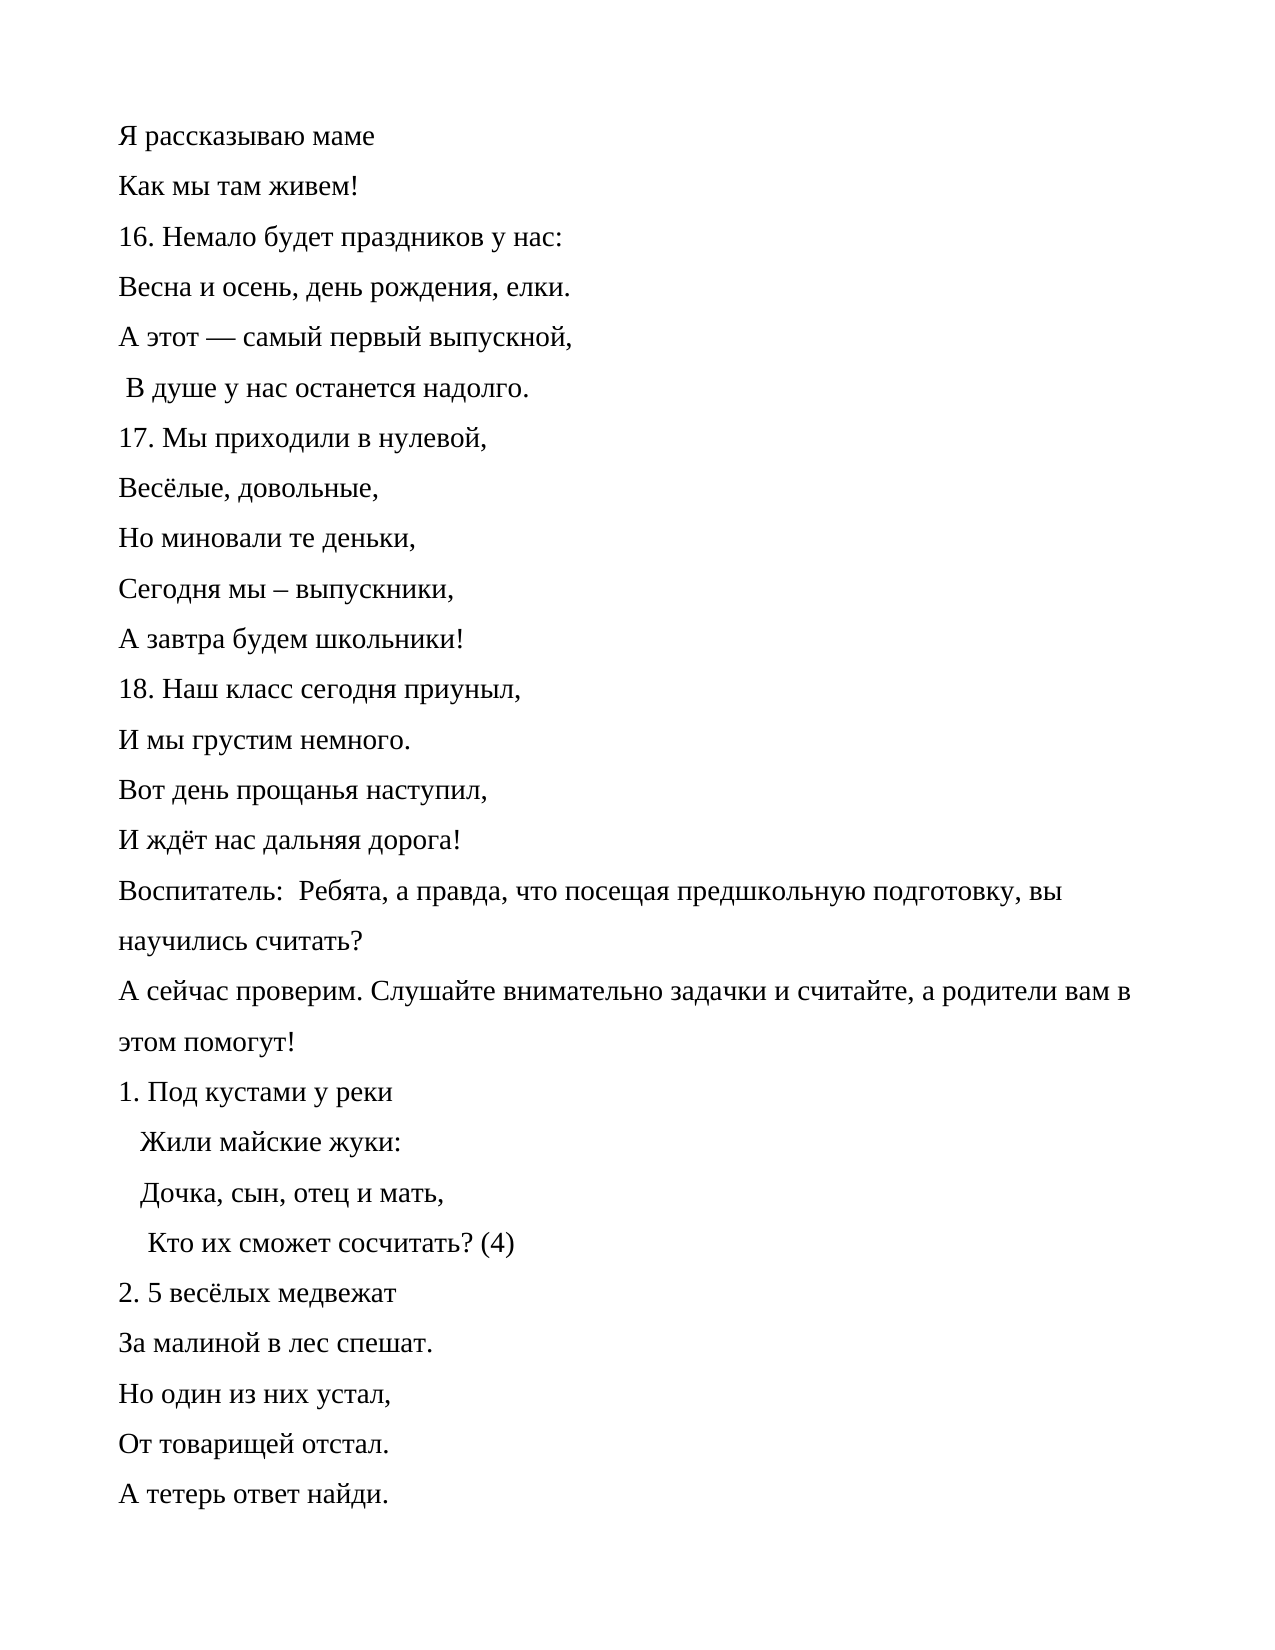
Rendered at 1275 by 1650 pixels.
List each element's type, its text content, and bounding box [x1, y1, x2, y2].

text 1. Под кустами у реки [118, 1074, 1157, 1108]
text Как мы там живем! [118, 168, 1157, 202]
text И ждёт нас дальняя дорога! [118, 822, 1157, 856]
text Дочка, сын, отец и мать, [118, 1175, 1157, 1208]
text Но один из них устал, [118, 1376, 1157, 1409]
text От товарищей отстал. [118, 1426, 1157, 1460]
text А сейчас проверим. Слушайте внимательно задачки и считайте, а родители вам в этом помогут! [118, 973, 1157, 1057]
text А тетерь ответ найди. [118, 1477, 1157, 1510]
text Весна и осень, день рождения, елки. [118, 269, 1157, 303]
text Кто их сможет сосчитать? (4) [118, 1225, 1157, 1258]
text Но миновали те деньки, [118, 521, 1157, 554]
text А этот — самый первый выпускной, [118, 319, 1157, 353]
text Я рассказываю маме [118, 118, 1157, 152]
text 17. Мы приходили в нулевой, [118, 420, 1157, 453]
text Весёлые, довольные, [118, 470, 1157, 504]
text В душе у нас останется надолго. [118, 370, 1157, 403]
text За малиной в лес спешат. [118, 1326, 1157, 1359]
text 16. Немало будет праздников у нас: [118, 219, 1157, 252]
text 18. Наш класс сегодня приуныл, [118, 672, 1157, 705]
text А завтра будем школьники! [118, 621, 1157, 655]
text И мы грустим немного. [118, 722, 1157, 755]
text Жили майские жуки: [118, 1124, 1157, 1158]
text Вот день прощанья наступил, [118, 772, 1157, 806]
text Сегодня мы – выпускники, [118, 571, 1157, 604]
text 2. 5 весёлых медвежат [118, 1275, 1157, 1309]
text Воспитатель: Ребята, а правда, что посещая предшкольную подготовку, вы научились считать? [118, 873, 1157, 957]
